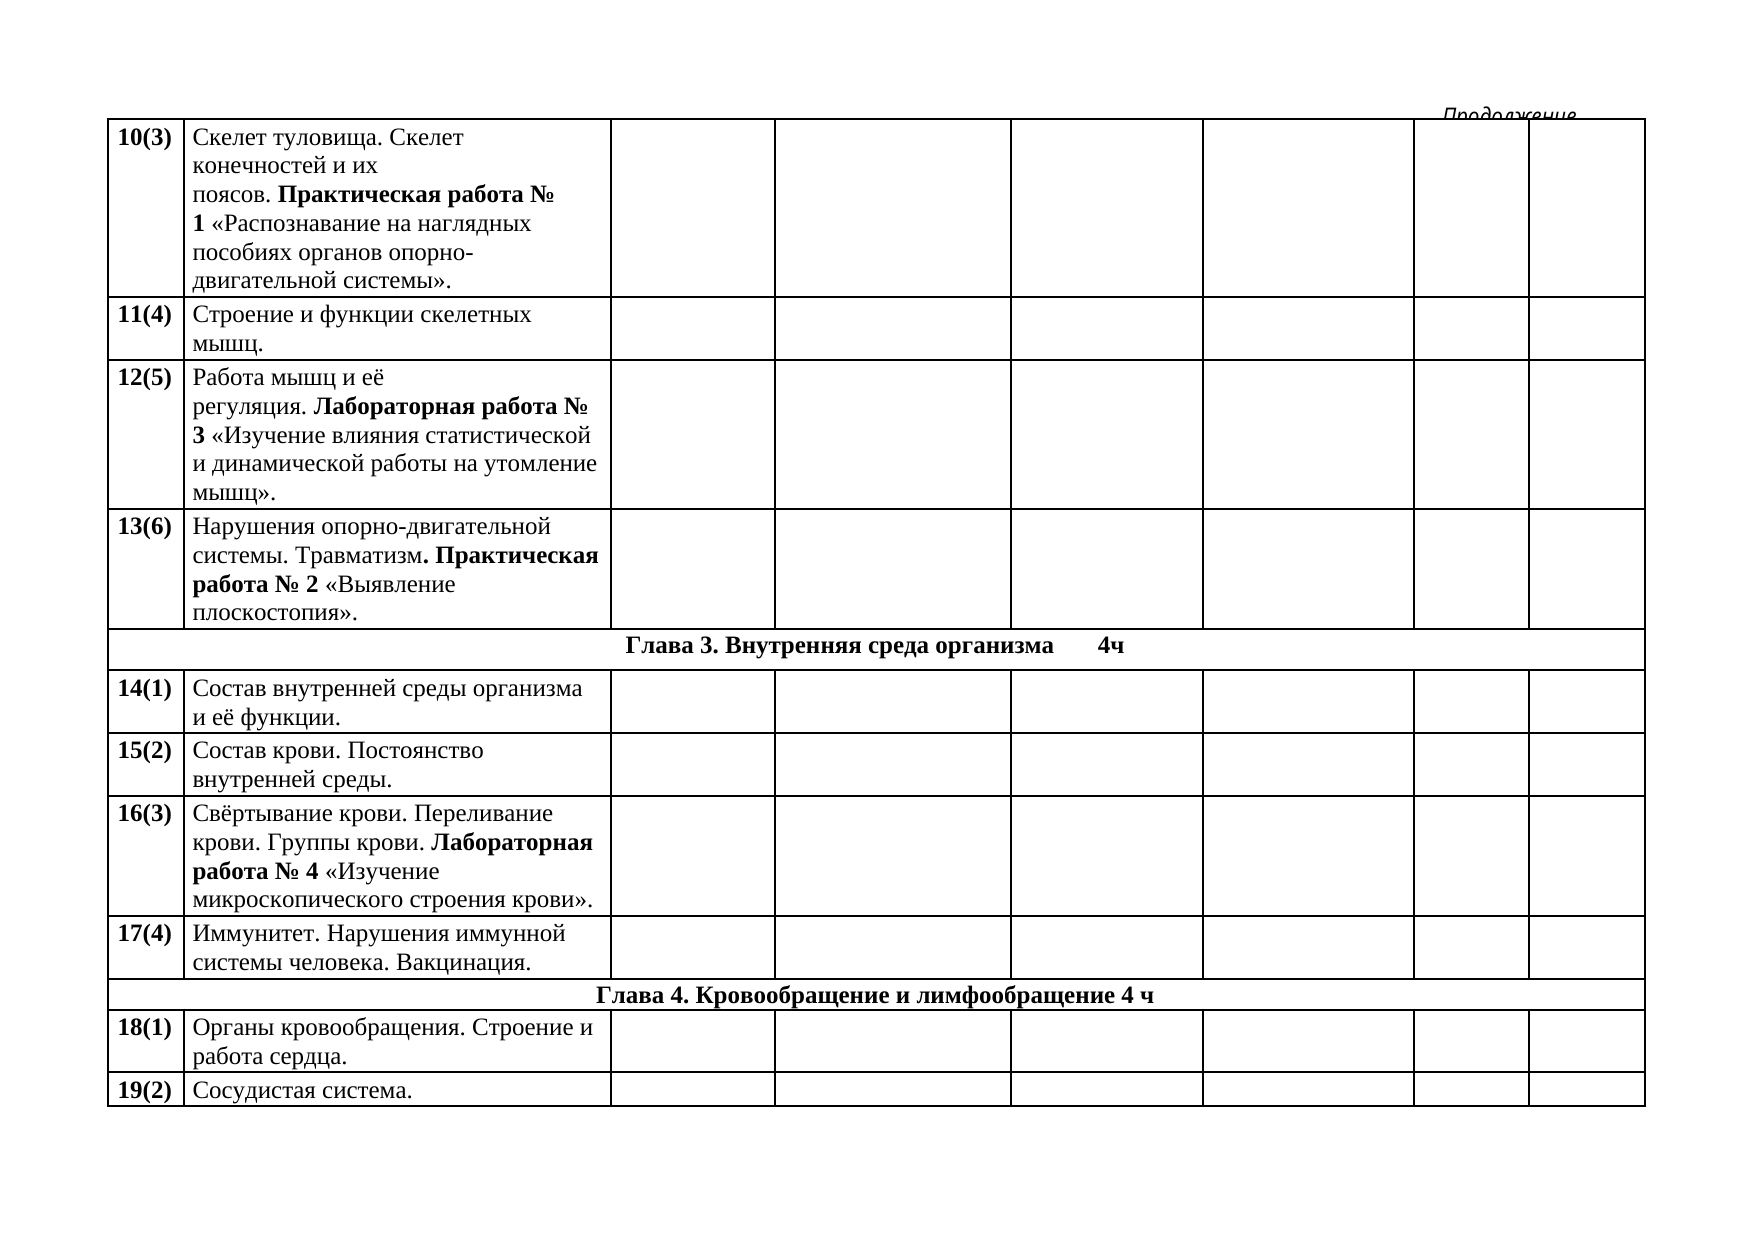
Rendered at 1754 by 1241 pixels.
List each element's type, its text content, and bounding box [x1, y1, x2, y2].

table_cell 13(6) [109, 510, 183, 628]
table_cell [1012, 671, 1202, 732]
table_cell [1012, 1011, 1202, 1071]
table_cell [1012, 734, 1202, 795]
table_cell [1415, 917, 1528, 978]
table_cell [1204, 120, 1413, 296]
table_cell [1415, 734, 1528, 795]
table_cell [776, 797, 1010, 915]
table_cell [776, 361, 1010, 507]
table_cell [612, 671, 774, 732]
table_cell 11(4) [109, 298, 183, 358]
table_cell [1415, 1073, 1528, 1105]
table_cell [1415, 1011, 1528, 1071]
table_cell [1204, 797, 1413, 915]
table_cell [1530, 917, 1644, 978]
table_cell [612, 797, 774, 915]
table_cell [1204, 734, 1413, 795]
table_cell 18(1) [109, 1011, 183, 1071]
table_cell 16(3) [109, 797, 183, 915]
table_cell [1012, 917, 1202, 978]
table_cell [1415, 298, 1528, 358]
table_cell Состав крови. Постоянство внутренней среды. [185, 734, 610, 795]
table_cell [1415, 671, 1528, 732]
table_cell 14(1) [109, 671, 183, 732]
table_cell Органы кровообращения. Строение и работа сердца. [185, 1011, 610, 1071]
table_cell [612, 361, 774, 507]
table_cell [1530, 1073, 1644, 1105]
table_cell [1530, 671, 1644, 732]
table_cell Иммунитет. Нарушения иммунной системы человека. Вакцинация. [185, 917, 610, 978]
table_cell Нарушения опорно-двигательной системы. Травматизм. Практическая работа № 2 «Выявление плоскостопия». [185, 510, 610, 628]
table_cell [1012, 361, 1202, 507]
table_cell 15(2) [109, 734, 183, 795]
table_cell [1415, 510, 1528, 628]
table_cell [1204, 298, 1413, 358]
table_cell [612, 1073, 774, 1105]
table_cell [612, 1011, 774, 1071]
table_cell [1530, 1011, 1644, 1071]
table_cell 19(2) [109, 1073, 183, 1105]
table_cell [1012, 510, 1202, 628]
table_cell Свёртывание крови. Переливание крови. Группы крови. Лабораторная работа № 4 «Изучение микроскопического строения крови». [185, 797, 610, 915]
table_cell 10(3) [109, 120, 183, 296]
table_cell [1530, 120, 1644, 296]
table_cell [612, 510, 774, 628]
table_cell [1012, 1073, 1202, 1105]
table_cell [1204, 510, 1413, 628]
table_cell [1530, 298, 1644, 358]
table_cell [1204, 1073, 1413, 1105]
table_cell [1012, 120, 1202, 296]
table_cell [612, 120, 774, 296]
table_cell [1012, 298, 1202, 358]
table_cell Скелет туловища. Скелет конечностей и их поясов. Практическая работа № 1 «Распознавание на наглядных пособиях органов опорно-двигательной системы». [185, 120, 610, 296]
table_cell Состав внутренней среды организма и её функции. [185, 671, 610, 732]
table_cell Глава 4. Кровообращение и лимфообращение 4 ч [109, 980, 1644, 1008]
table_cell Работа мышц и её регуляция. Лабораторная работа № 3 «Изучение влияния статистической и динамической работы на утомление мышц». [185, 361, 610, 507]
table_cell [776, 120, 1010, 296]
table_cell [776, 298, 1010, 358]
table_cell [1204, 917, 1413, 978]
table_cell 17(4) [109, 917, 183, 978]
table_cell 12(5) [109, 361, 183, 507]
table_cell [1530, 734, 1644, 795]
table_cell [1204, 361, 1413, 507]
table_cell [1530, 510, 1644, 628]
table_cell [1530, 797, 1644, 915]
table_cell [776, 1073, 1010, 1105]
table_cell [1012, 797, 1202, 915]
table_cell [612, 734, 774, 795]
table_cell [776, 671, 1010, 732]
table_cell Сосудистая система. Лимфообращение. Лабораторная работа № 5 «Измерение кровяного давления. Подсчёт ударов пульса в покое и при физической нагрузке». [185, 1073, 610, 1105]
table_cell [776, 917, 1010, 978]
table_cell [776, 510, 1010, 628]
table_cell [1415, 120, 1528, 296]
table_cell [1204, 1011, 1413, 1071]
table_cell Глава 3. Внутренняя среда организма 4ч [109, 630, 1644, 669]
table_cell [776, 734, 1010, 795]
table_cell [612, 917, 774, 978]
table_cell [1415, 797, 1528, 915]
table_cell [1530, 361, 1644, 507]
table_cell [1415, 361, 1528, 507]
table_cell [776, 1011, 1010, 1071]
table_cell [1204, 671, 1413, 732]
table_cell [612, 298, 774, 358]
table_cell Строение и функции скелетных мышц. [185, 298, 610, 358]
